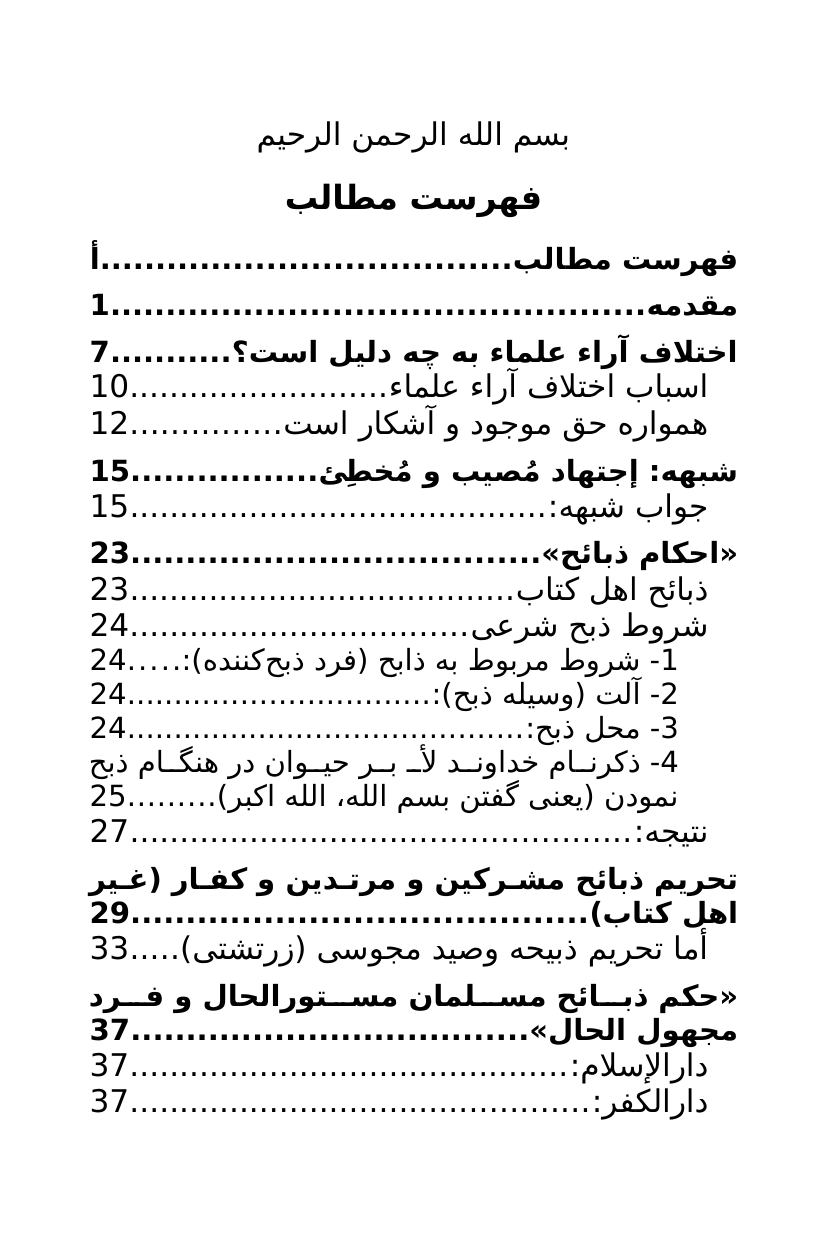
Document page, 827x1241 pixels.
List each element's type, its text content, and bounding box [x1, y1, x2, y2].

text تحريم ذبائح مشركين و مرتدين و كفار (غير اهل كتاب) 29 [89, 862, 738, 930]
text أما تحریم ذبیحه وصید مجوسی (زرتشتی) 33 [89, 930, 708, 966]
text مقدمه 1 [89, 288, 738, 322]
text شبهه: إجتهاد مُصیب و مُخطِئ 15 [89, 454, 738, 488]
text همواره حق موجود و آشکار است 12 [89, 405, 708, 442]
text فهرست مطالب أ‌ [89, 242, 738, 276]
text «حکم ذبائح مسلمان مستورالحال و فرد مجهول الحال» 37 [89, 979, 738, 1047]
text دارالکفر: 37 [89, 1083, 708, 1119]
text 3- محل ذبح: 24 [89, 711, 679, 745]
text جواب شبهه: 15 [89, 488, 708, 524]
text 1- شروط مربوط به ذابح (فرد ذبح‌کننده): 24 [89, 643, 679, 677]
text نتیجه: 27 [89, 813, 708, 850]
text شروط ذبح شرعی 24 [89, 607, 708, 643]
text اختلاف آراء علماء به چه دليل است؟ 7 [89, 335, 738, 369]
text ذبائح اهل کتاب 23 [89, 571, 708, 607]
text بسم الله الرحمن الرحیم [89, 117, 738, 153]
text «احکام ذبائح» 23 [89, 537, 738, 571]
text 4- ذکرنام خداوند ﻷ بر حیوان در هنگام ذبح ‌نمودن (یعنی گفتن بسم الله، الله اكبر) 25 [89, 745, 679, 813]
text دارالإسلام: 37 [89, 1047, 708, 1083]
text 2- آلت (وسیله ذبح): 24 [89, 677, 679, 711]
text اسباب اختلاف آراء علماء 10 [89, 369, 708, 405]
text فهرست مطالب [89, 178, 738, 217]
